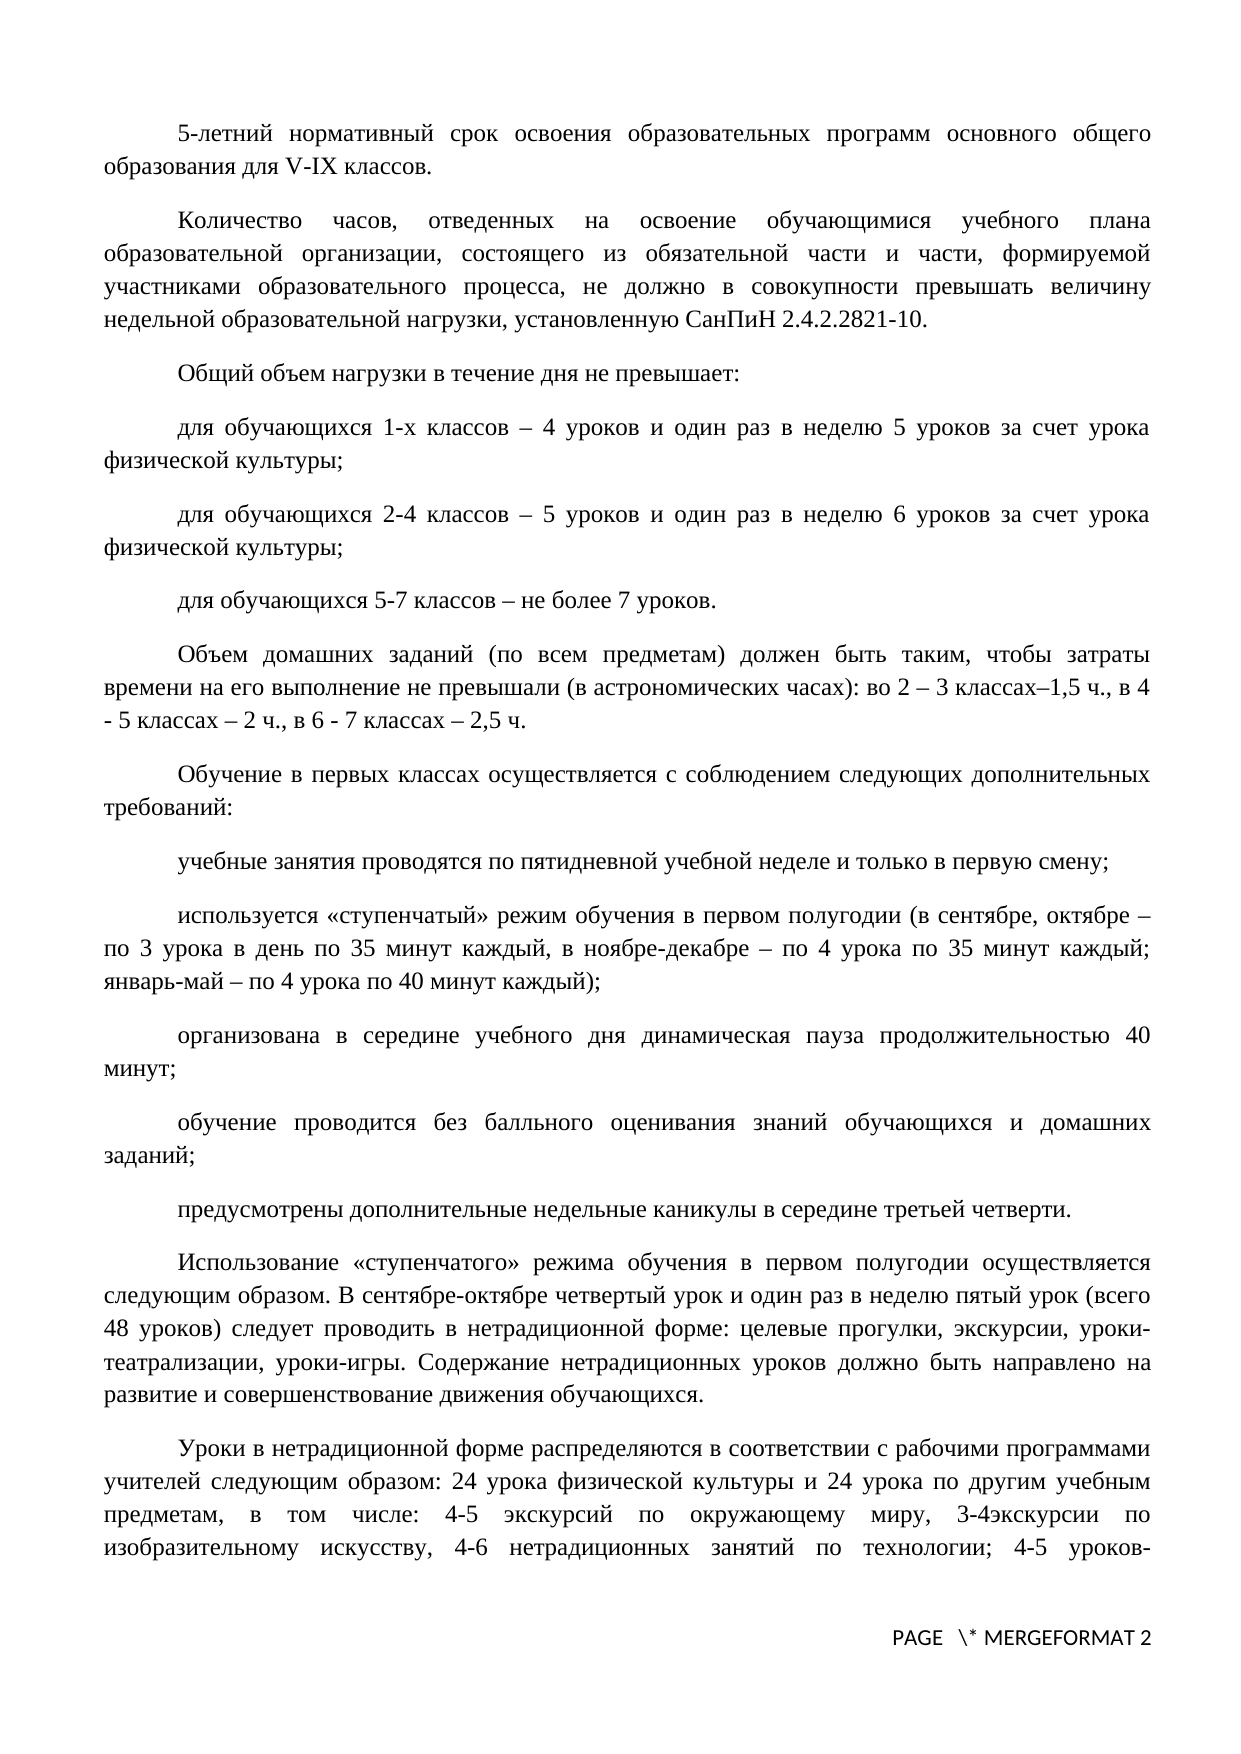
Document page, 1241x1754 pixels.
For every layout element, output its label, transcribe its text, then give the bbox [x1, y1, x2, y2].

text учебные занятия проводятся по пятидневной учебной неделе и только в первую смену; [103, 846, 1152, 875]
text для обучающихся 5-7 классов – не более 7 уроков. [103, 586, 1152, 614]
text предусмотрены дополнительные недельные каникулы в середине третьей четверти. [103, 1194, 1152, 1222]
text Количество часов, отведенных на освоение обучающимися учебного плана образовательной организации, состоящего из обязательной части и части, формируемой участниками образовательного процесса, не должно в совокупности превышать величину недельной образовательной нагрузки, установленную СанПиН 2.4.2.2821-10. [103, 205, 1152, 333]
text используется «ступенчатый» режим обучения в первом полугодии (в сентябре, октябре – по 3 урока в день по 35 минут каждый, в ноябре-декабре – по 4 урока по 35 минут каждый; январь-май – по 4 урока по 40 минут каждый); [103, 900, 1152, 995]
text Использование «ступенчатого» режима обучения в первом полугодии осуществляется следующим образом. В сентябре-октябре четвертый урок и один раз в неделю пятый урок (всего 48 уроков) следует проводить в нетрадиционной форме: целевые прогулки, экскурсии, уроки-театрализации, уроки-игры. Содержание нетрадиционных уроков должно быть направлено на развитие и совершенствование движения обучающихся. [103, 1247, 1152, 1408]
text для обучающихся 2-4 классов – 5 уроков и один раз в неделю 6 уроков за счет урока физической культуры; [103, 499, 1152, 560]
text организована в середине учебного дня динамическая пауза продолжительностью 40 минут; [103, 1020, 1152, 1082]
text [103, 1433, 1152, 1561]
text Объем домашних заданий (по всем предметам) должен быть таким, чтобы затраты времени на его выполнение не превышали (в астрономических часах): во 2 – 3 классах–1,5 ч., в 4 - 5 классах – 2 ч., в 6 - 7 классах – 2,5 ч. [103, 639, 1152, 734]
text обучение проводится без балльного оценивания знаний обучающихся и домашних заданий; [103, 1107, 1152, 1168]
text Обучение в первых классах осуществляется с соблюдением следующих дополнительных требований: [103, 759, 1152, 821]
text 5-летний нормативный срок освоения образовательных программ основного общего образования для V-IX классов. [103, 118, 1152, 180]
text Общий объем нагрузки в течение дня не превышает: [103, 358, 1152, 387]
text для обучающихся 1-х классов – 4 уроков и один раз в неделю 5 уроков за счет урока физической культуры; [103, 412, 1152, 473]
